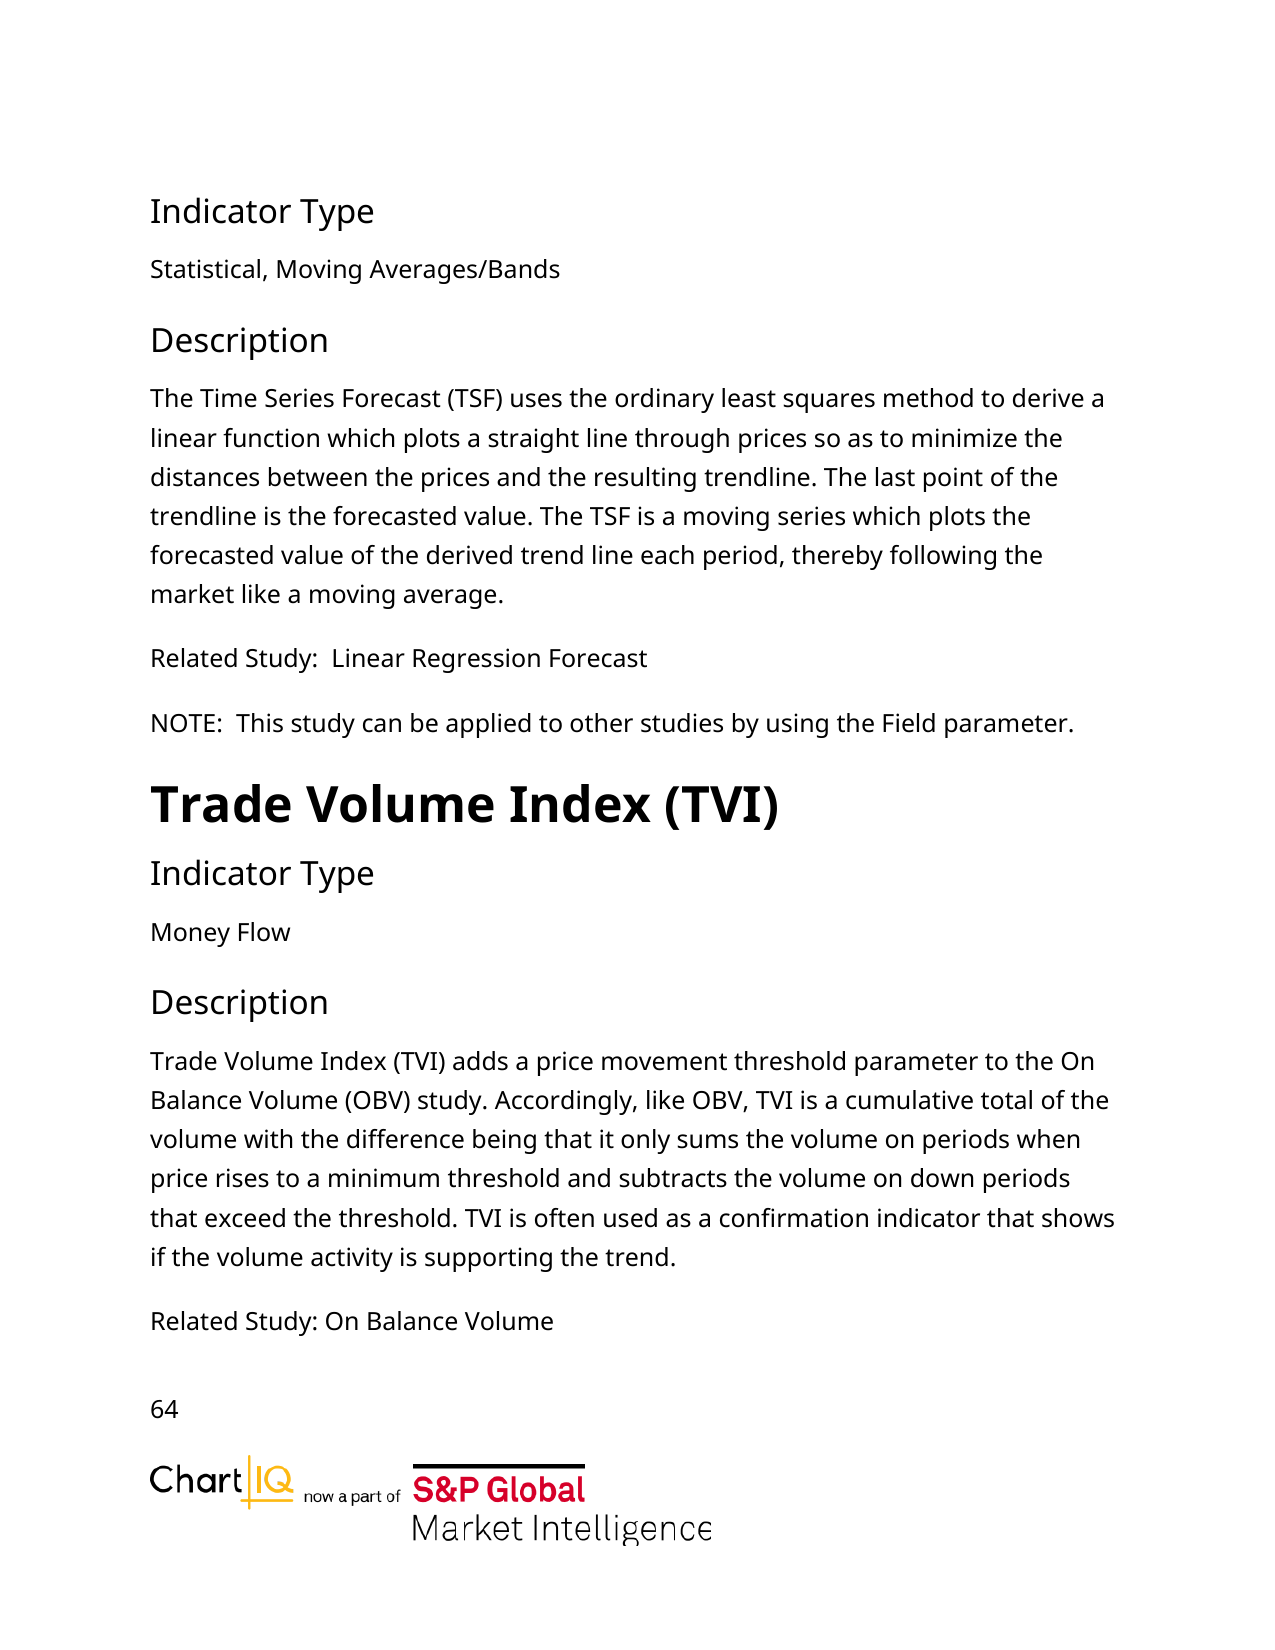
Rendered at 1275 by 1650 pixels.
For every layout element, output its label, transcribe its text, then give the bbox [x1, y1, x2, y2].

text Indicator Type [150, 850, 1125, 895]
text Description [150, 316, 1125, 362]
text Money Flow [150, 915, 1125, 949]
text Related Study: Linear Regression Forecast [150, 641, 1125, 675]
text Related Study: On Balance Volume [150, 1303, 1125, 1338]
text Statistical, Moving Averages/Bands [150, 252, 1125, 286]
subtitle Trade Volume Index (TVI) [150, 769, 1125, 837]
text Indicator Type [150, 187, 1125, 233]
text Trade Volume Index (TVI) adds a price movement threshold parameter to the On Balance Volume (OBV) study. Accordingly, like OBV, TVI is a cumulative total of the volume with the difference being that it only sums the volume on periods when price rises to a minimum threshold and subtracts the volume on down periods that exceed the threshold. TVI is often used as a confirmation indicator that shows if the volume activity is supporting the trend. [150, 1043, 1125, 1273]
text Description [150, 979, 1125, 1024]
text The Time Series Forecast (TSF) uses the ordinary least squares method to derive a linear function which plots a straight line through prices so as to minimize the distances between the prices and the resulting trendline. The last point of the trendline is the forecasted value. The TSF is a moving series which plots the forecasted value of the derived trend line each period, thereby following the market like a moving average. [150, 381, 1125, 611]
text NOTE: This study can be applied to other studies by using the Field parameter. [150, 705, 1125, 739]
